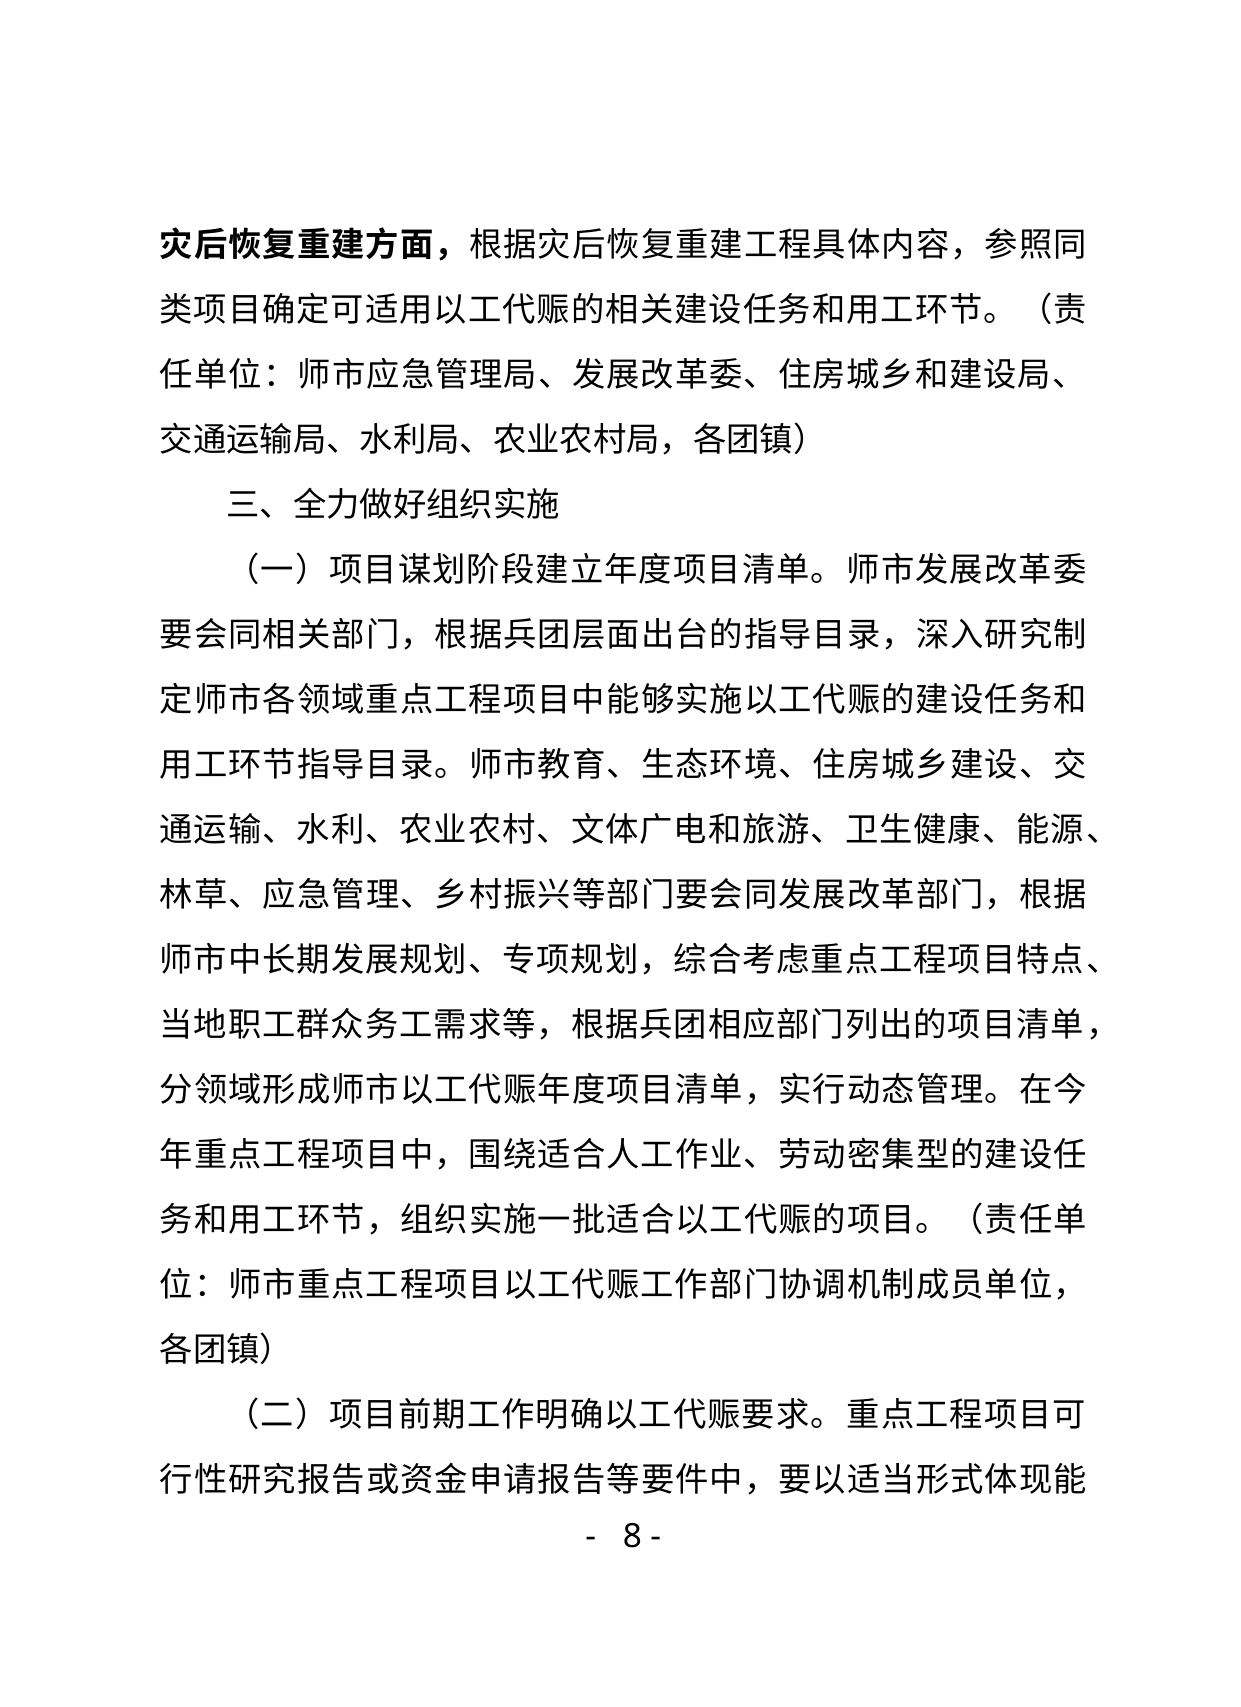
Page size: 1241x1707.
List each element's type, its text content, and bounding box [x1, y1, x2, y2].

text 三、全力做好组织实施 [159, 469, 1087, 534]
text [159, 1379, 1087, 1509]
text （一）项目谋划阶段建立年度项目清单。师市发展改革委要会同相关部门，根据兵团层面出台的指导目录，深入研究制定师市各领域重点工程项目中能够实施以工代赈的建设任务和用工环节指导目录。师市教育、生态环境、住房城乡建设、交通运输、水利、农业农村、文体广电和旅游、卫生健康、能源、林草、应急管理、乡村振兴等部门要会同发展改革部门，根据师市中长期发展规划、专项规划，综合考虑重点工程项目特点、当地职工群众务工需求等，根据兵团相应部门列出的项目清单，分领域形成师市以工代赈年度项目清单，实行动态管理。在今年重点工程项目中，围绕适合人工作业、劳动密集型的建设任务和用工环节，组织实施一批适合以工代赈的项目。（责任单位：师市重点工程项目以工代赈工作部门协调机制成员单位，各团镇） [159, 534, 1087, 1379]
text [159, 209, 1087, 469]
